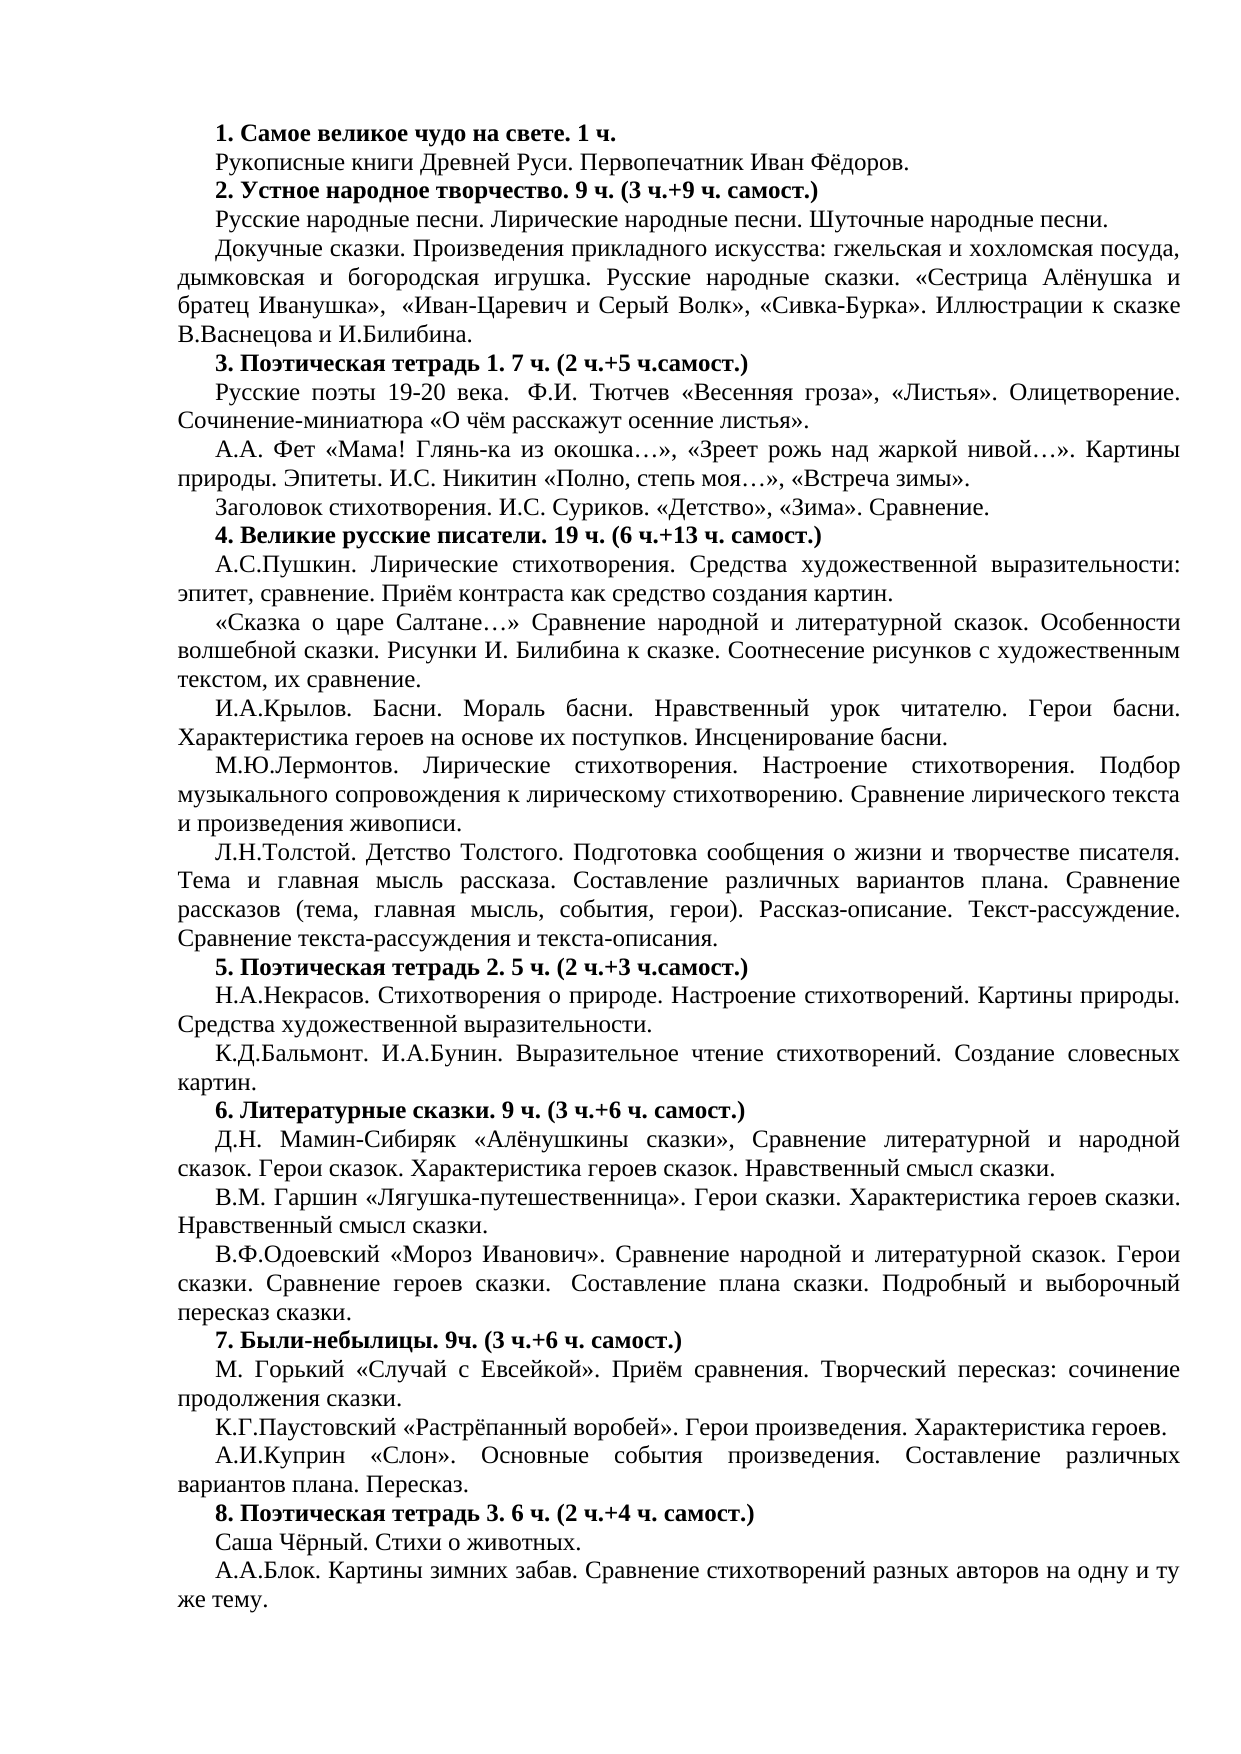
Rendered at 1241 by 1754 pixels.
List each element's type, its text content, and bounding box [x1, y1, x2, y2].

text Заголовок стихотворения. И.С. Суриков. «Детство», «Зима». Сравнение. [177, 492, 1181, 521]
text Л.Н.Толстой. Детство Толстого. Подготовка сообщения о жизни и творчестве писателя. Тема и главная мысль рассказа. Составление различных вариантов плана. Сравнение рассказов (тема, главная мысль, события, герои). Рассказ-описание. Текст-рассуждение. Сравнение текста-рассуждения и текста-описания. [177, 837, 1181, 952]
text Д.Н. Мамин-Сибиряк «Алёнушкины сказки», Сравнение литературной и народной сказок. Герои сказок. Характеристика героев сказок. Нравственный смысл сказки. [177, 1124, 1181, 1182]
text К.Г.Паустовский «Растрёпанный воробей». Герои произведения. Характеристика героев. [177, 1412, 1181, 1441]
text Рукописные книги Древней Руси. Первопечатник Иван Фёдоров. [177, 147, 1181, 176]
text Докучные сказки. Произведения прикладного искусства: гжельская и хохломская посуда, дымковская и богородская игрушка. Русские народные сказки. «Сестрица Алёнушка и братец Иванушка», «Иван-Царевич и Серый Волк», «Сивка-Бурка». Иллюстрации к сказке В.Васнецова и И.Билибина. [177, 233, 1181, 348]
text А.С.Пушкин. Лирические стихотворения. Средства художественной выразительности: эпитет, сравнение. Приём контраста как средство создания картин. [177, 549, 1181, 607]
text 3. Поэтическая тетрадь 1. 7 ч. (2 ч.+5 ч.самост.) [177, 348, 1181, 377]
text И.А.Крылов. Басни. Мораль басни. Нравственный урок читателю. Герои басни. Характеристика героев на основе их поступков. Инсценирование басни. [177, 693, 1181, 751]
text М. Горький «Случай с Евсейкой». Приём сравнения. Творческий пересказ: сочинение продолжения сказки. [177, 1354, 1181, 1412]
text В.М. Гаршин «Лягушка-путешественница». Герои сказки. Характеристика героев сказки. Нравственный смысл сказки. [177, 1182, 1181, 1239]
text 8. Поэтическая тетрадь 3. 6 ч. (2 ч.+4 ч. самост.) [177, 1498, 1181, 1527]
text К.Д.Бальмонт. И.А.Бунин. Выразительное чтение стихотворений. Создание словесных картин. [177, 1038, 1181, 1096]
text М.Ю.Лермонтов. Лирические стихотворения. Настроение стихотворения. Подбор музыкального сопровождения к лирическому стихотворению. Сравнение лирического текста и произведения живописи. [177, 751, 1181, 837]
text А.А.Блок. Картины зимних забав. Сравнение стихотворений разных авторов на одну и ту же тему. [177, 1556, 1181, 1613]
text 6. Литературные сказки. 9 ч. (3 ч.+6 ч. самост.) [177, 1096, 1181, 1124]
text А.И.Куприн «Слон». Основные события произведения. Составление различных вариантов плана. Пересказ. [177, 1441, 1181, 1498]
text 7. Были-небылицы. 9ч. (3 ч.+6 ч. самост.) [177, 1326, 1181, 1354]
text В.Ф.Одоевский «Мороз Иванович». Сравнение народной и литературной сказок. Герои сказки. Сравнение героев сказки. Составление плана сказки. Подробный и выборочный пересказ сказки. [177, 1239, 1181, 1326]
text Русские народные песни. Лирические народные песни. Шуточные народные песни. [177, 204, 1181, 233]
text 2. Устное народное творчество. 9 ч. (3 ч.+9 ч. самост.) [177, 176, 1181, 204]
text Н.А.Некрасов. Стихотворения о природе. Настроение стихотворений. Картины природы. Средства художественной выразительности. [177, 981, 1181, 1038]
text Саша Чёрный. Стихи о животных. [177, 1527, 1181, 1556]
text 5. Поэтическая тетрадь 2. 5 ч. (2 ч.+3 ч.самост.) [177, 952, 1181, 981]
text А.А. Фет «Мама! Глянь-ка из окошка…», «Зреет рожь над жаркой нивой…». Картины природы. Эпитеты. И.С. Никитин «Полно, степь моя…», «Встреча зимы». [177, 434, 1181, 492]
text 4. Великие русские писатели. 19 ч. (6 ч.+13 ч. самост.) [177, 521, 1181, 549]
text «Сказка о царе Салтане…» Сравнение народной и литературной сказок. Особенности волшебной сказки. Рисунки И. Билибина к сказке. Соотнесение рисунков с художественным текстом, их сравнение. [177, 607, 1181, 693]
text Русские поэты 19-20 века. Ф.И. Тютчев «Весенняя гроза», «Листья». Олицетворение. Сочинение-миниатюра «О чём расскажут осенние листья». [177, 377, 1181, 434]
text 1. Самое великое чудо на свете. 1 ч. [177, 118, 1181, 147]
